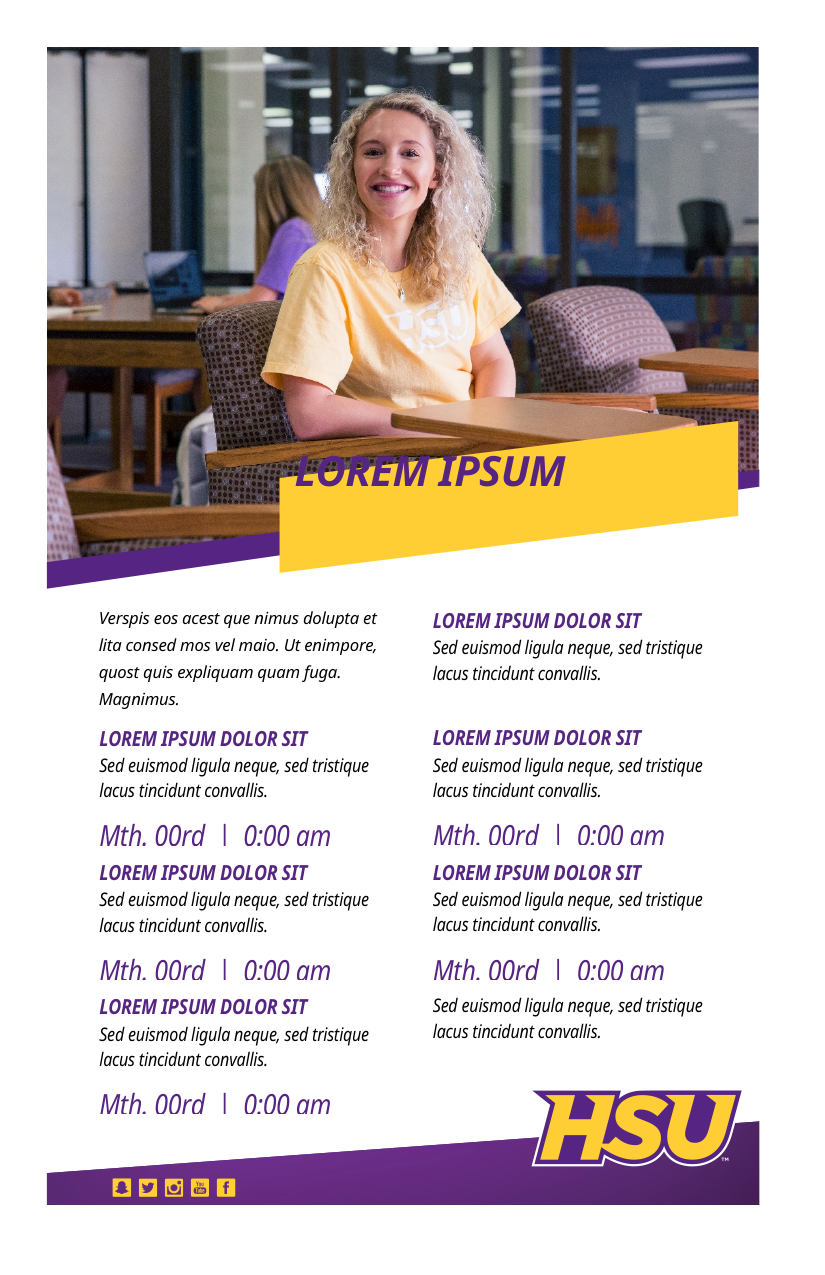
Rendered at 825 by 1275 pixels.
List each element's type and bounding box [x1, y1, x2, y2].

picture [46, 47, 760, 1205]
